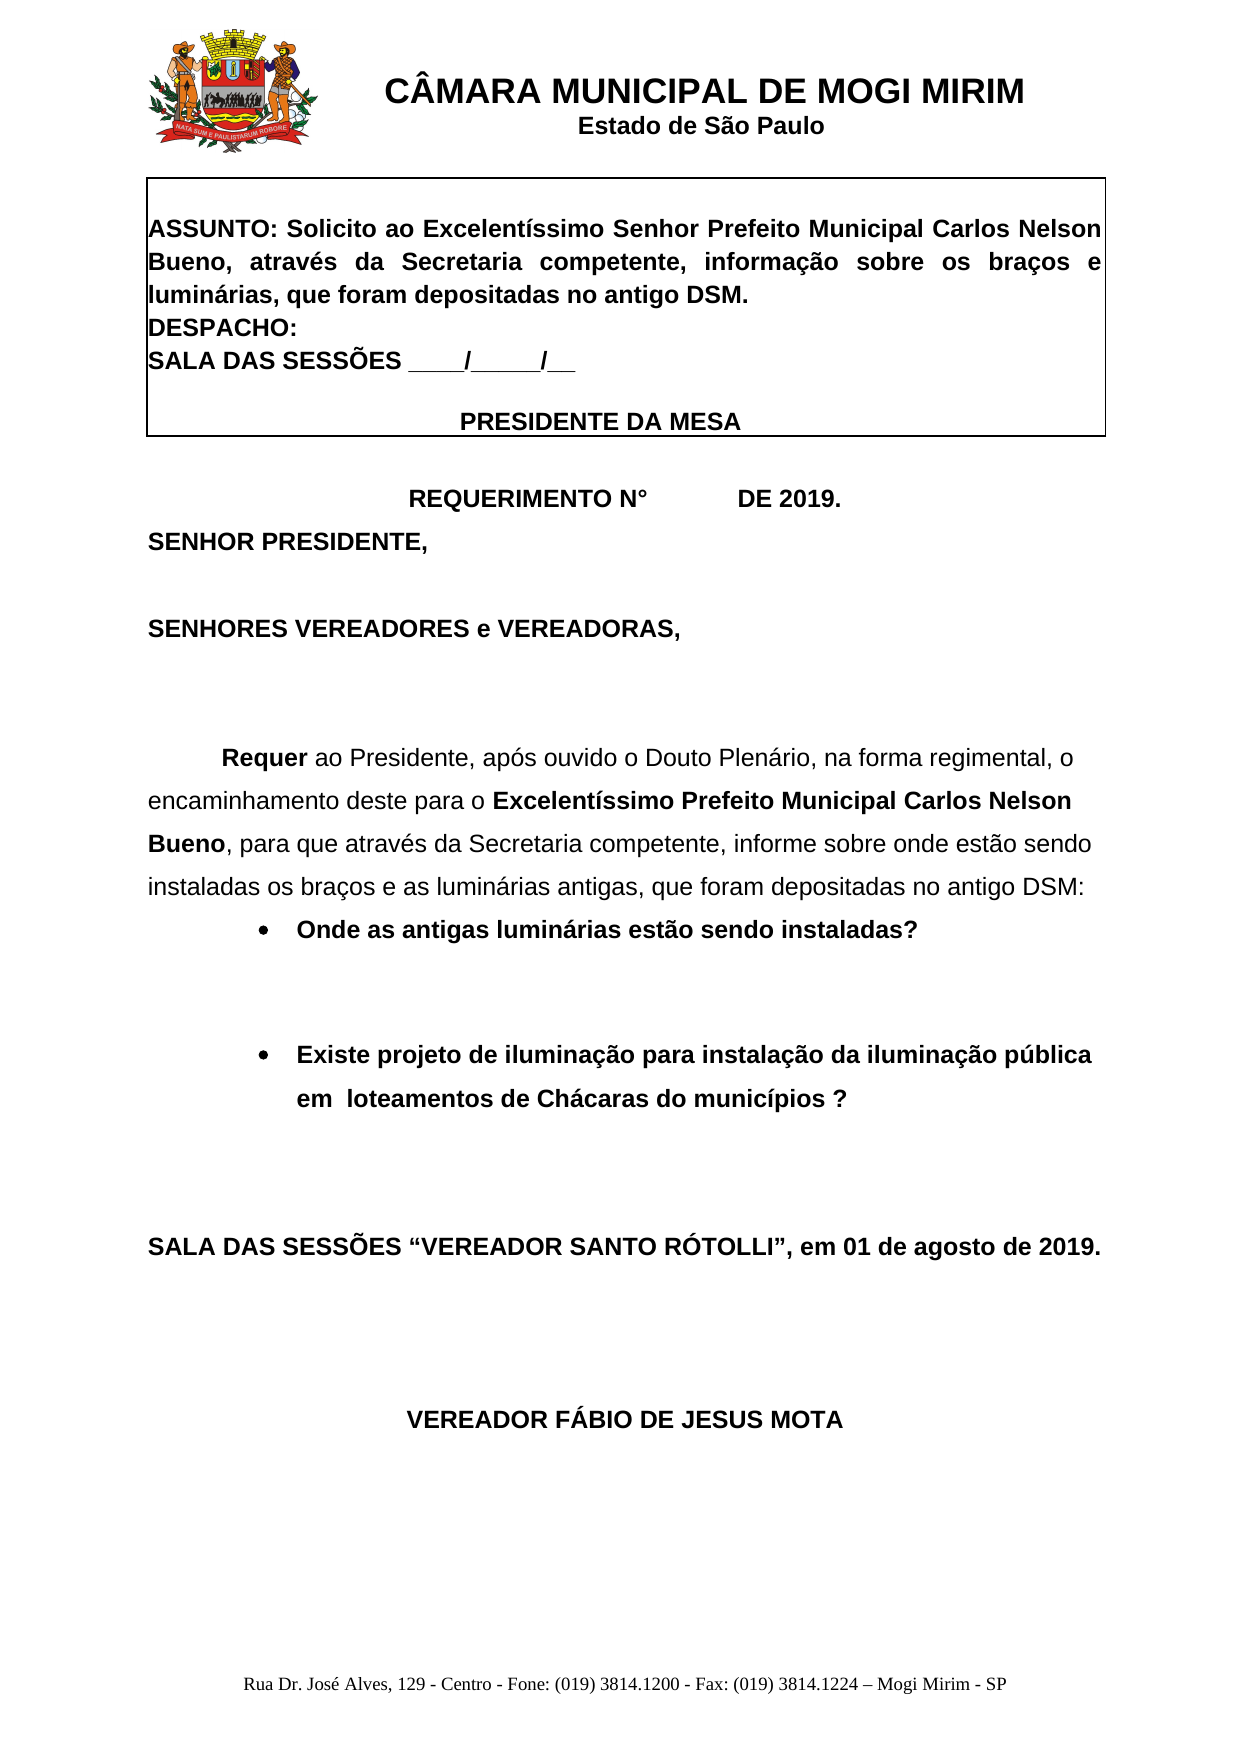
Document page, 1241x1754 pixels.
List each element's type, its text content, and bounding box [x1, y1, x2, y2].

text ASSUNTO: Solicito ao Excelentíssimo Senhor Prefeito Municipal Carlos Nelson Bueno, através da Secretaria competente, informação sobre os braços e luminárias, que foram depositadas no antigo DSM. [148, 210, 1105, 309]
picture [147, 29, 319, 153]
text Requer ao Presidente, após ouvido o Douto Plenário, na forma regimental, o encaminhamento deste para o Excelentíssimo Prefeito Municipal Carlos Nelson Bueno, para que através da Secretaria competente, informe sobre onde estão sendo instaladas os braços e as luminárias antigas, que foram depositadas no antigo DSM: [148, 743, 1103, 901]
text SALA DAS SESSÕES “VEREADOR SANTO RÓTOLLI”, em 01 de agosto de 2019. [148, 1232, 1103, 1261]
text SENHORES VEREADORES e VEREADORAS, [148, 614, 1103, 642]
list Existe projeto de iluminação para instalação da iluminação pública em loteamentos de Chácaras do municípios ? [259, 1040, 1103, 1112]
text DESPACHO: [148, 309, 1105, 342]
text REQUERIMENTO N° DE 2019. [148, 484, 1103, 513]
text SENHOR PRESIDENTE, [148, 527, 1103, 556]
list Onde as antigas luminárias estão sendo instaladas? [259, 916, 1103, 944]
text PRESIDENTE DA MESA [148, 403, 1105, 435]
text SALA DAS SESSÕES ____/_____/__ [148, 342, 1105, 375]
text VEREADOR FÁBIO DE JESUS MOTA [148, 1405, 1103, 1433]
